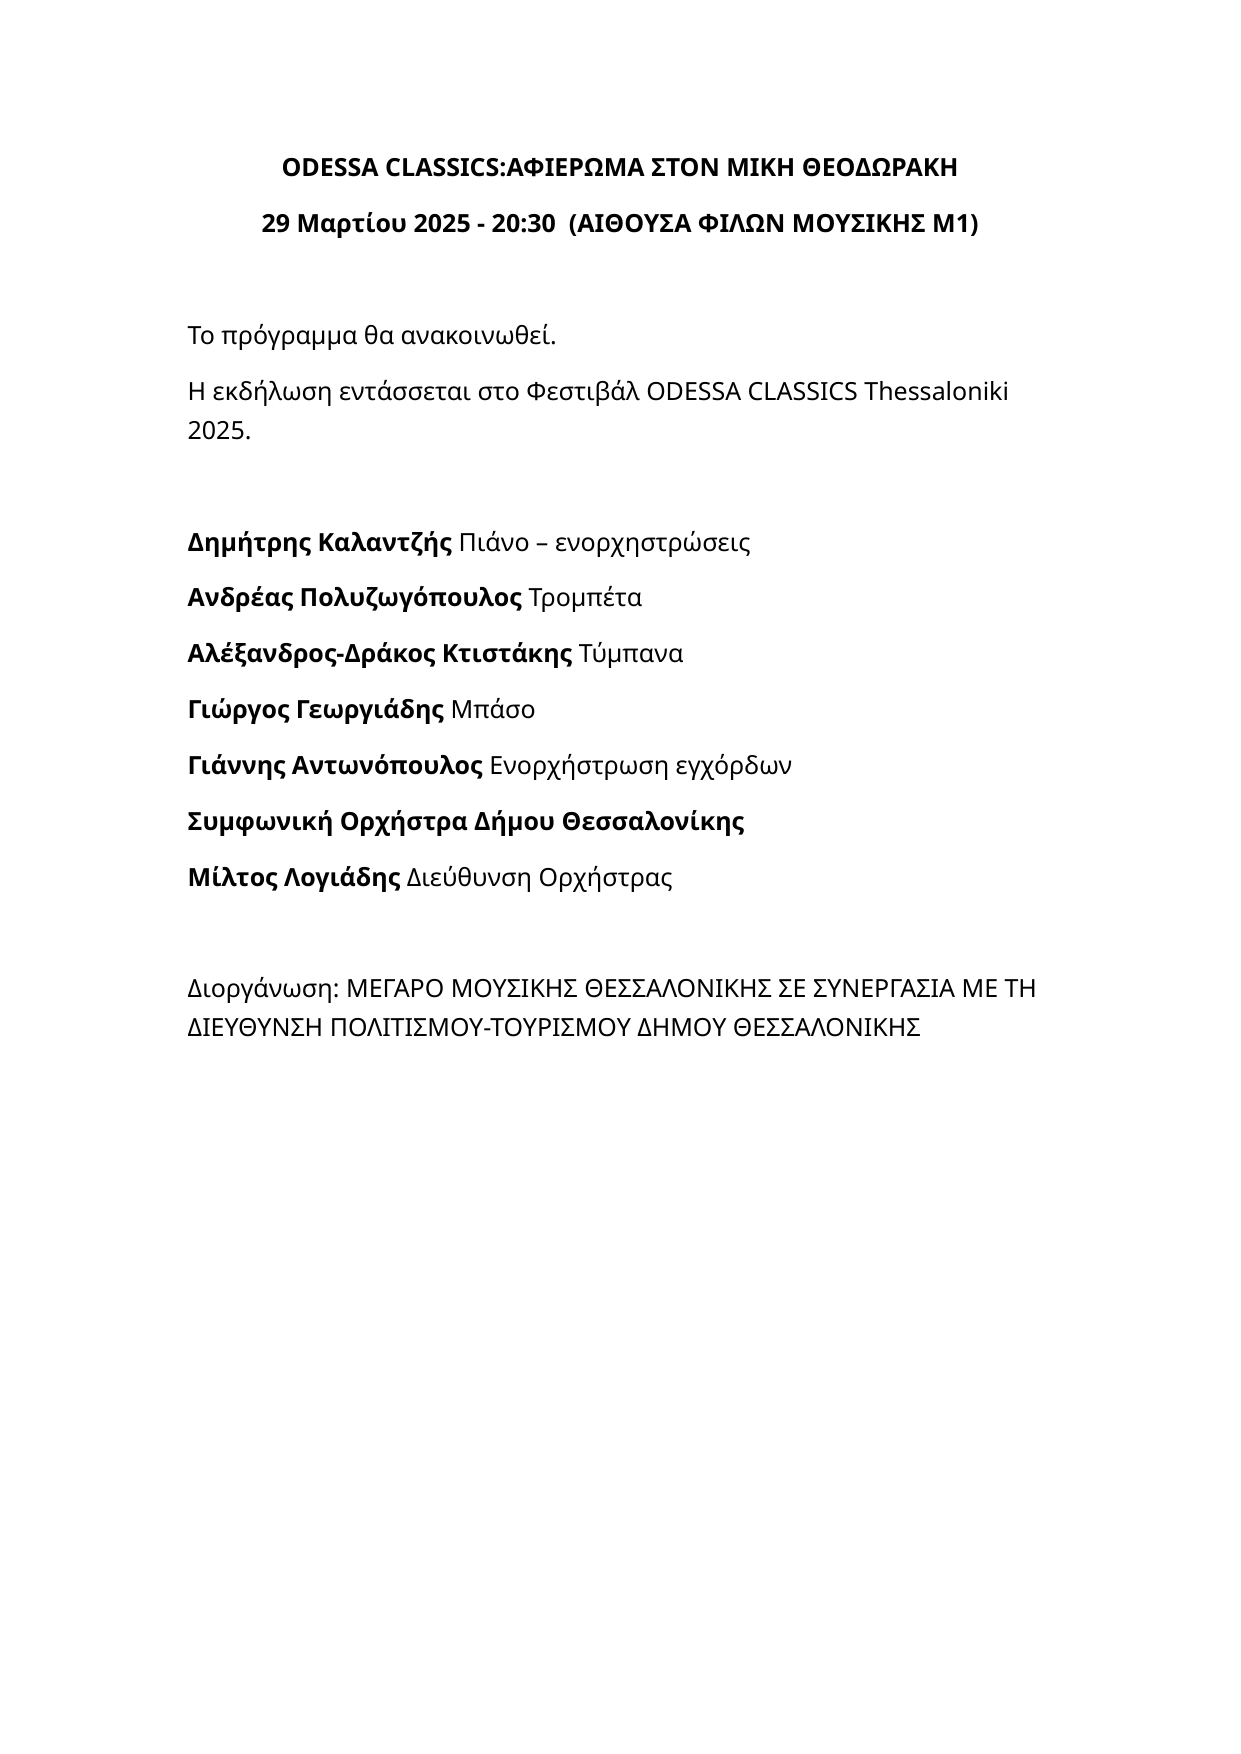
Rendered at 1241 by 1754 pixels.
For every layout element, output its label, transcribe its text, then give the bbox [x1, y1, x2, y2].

text Η εκδήλωση εντάσσεται στο Φεστιβάλ ODESSA CLASSICS Thessaloniki 2025. [187, 373, 1053, 447]
text Γιώργος Γεωργιάδης Μπάσο [187, 692, 1053, 726]
text Συμφωνική Ορχήστρα Δήμου Θεσσαλονίκης [187, 803, 1053, 837]
text ODESSA CLASSICS:ΑΦΙΕΡΩΜΑ ΣΤΟΝ ΜΙΚΗ ΘΕΟΔΩΡΑΚΗ [187, 150, 1053, 184]
text Μίλτος Λογιάδης Διεύθυνση Ορχήστρας [187, 859, 1053, 893]
text Διοργάνωση: ΜΕΓΑΡΟ ΜΟΥΣΙΚΗΣ ΘΕΣΣΑΛΟΝΙΚΗΣ ΣΕ ΣΥΝΕΡΓΑΣΙΑ ΜΕ ΤΗ ΔΙΕΥΘΥΝΣΗ ΠΟΛΙΤΙΣΜΟΥ-ΤΟΥΡΙΣΜΟΥ ΔΗΜΟΥ ΘΕΣΣΑΛΟΝΙΚΗΣ [187, 971, 1053, 1044]
text Δημήτρης Καλαντζής Πιάνο – ενορχηστρώσεις [187, 524, 1053, 558]
text Ανδρέας Πολυζωγόπουλος Τρομπέτα [187, 580, 1053, 614]
text Γιάννης Αντωνόπουλος Ενορχήστρωση εγχόρδων [187, 747, 1053, 782]
text 29 Μαρτίου 2025 - 20:30 (ΑΙΘΟΥΣΑ ΦΙΛΩΝ ΜΟΥΣΙΚΗΣ Μ1) [187, 206, 1053, 240]
text Το πρόγραμμα θα ανακοινωθεί. [187, 317, 1053, 352]
text Αλέξανδρος-Δράκος Κτιστάκης Τύμπανα [187, 636, 1053, 670]
